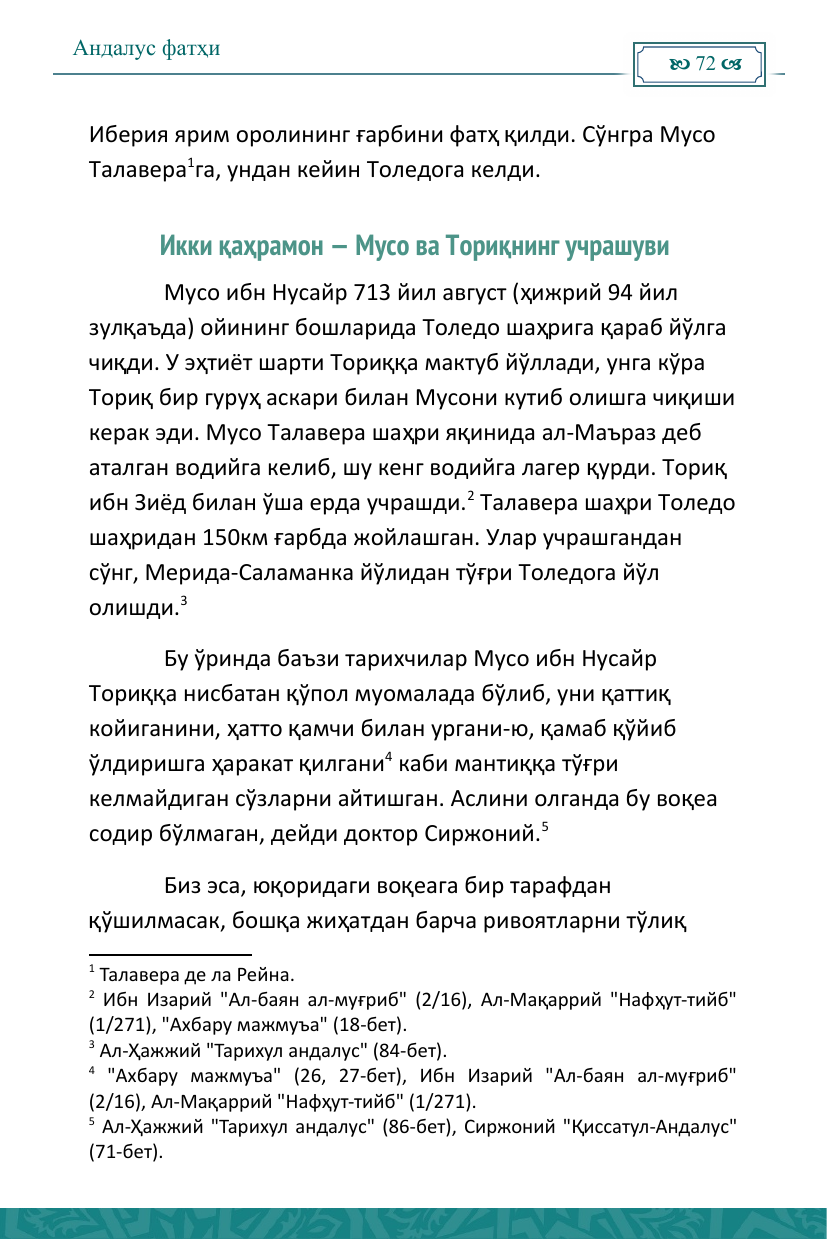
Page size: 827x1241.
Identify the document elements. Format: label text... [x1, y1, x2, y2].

text Мусо ибн Нусайр 713 йил август (ҳижрий 94 йил зулқаъда) ойининг бошларида Толедо шаҳрига қараб йўлга чиқди. У эҳтиёт шарти Ториққа мактуб йўллади, унга кўра Ториқ бир гуруҳ аскари билан Мусони кутиб олишга чиқиши керак эди. Мусо Талавера шаҳри яқинида ал-Маъраз деб аталган водийга келиб, шу кенг водийга лагер қурди. Ториқ ибн Зиёд билан ўша ерда учрашди. Талавера шаҳри Толедо шаҳридан 150км ғарбда жойлашган. Улар учрашгандан сўнг, Мерида-Саламанка йўлидан тўғри Толедога йўл олишди. [89, 276, 738, 621]
picture [0, 1208, 827, 1239]
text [89, 118, 738, 184]
text Икки қаҳрамон — Мусо ва Ториқнинг учрашуви [159, 226, 738, 263]
text Бу ўринда баъзи тарихчилар Мусо ибн Нусайр Ториққа нисбатан қўпол муомалада бўлиб, уни қаттиқ койиганини, ҳатто қамчи билан ургани-ю, қамаб қўйиб ўлдиришга ҳаракат қилгани каби мантиққа тўғри келмайдиган сўзларни айтишган. Аслини олганда бу воқеа содир бўлмаган, дейди доктор Сиржоний. [89, 642, 738, 848]
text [89, 869, 738, 935]
